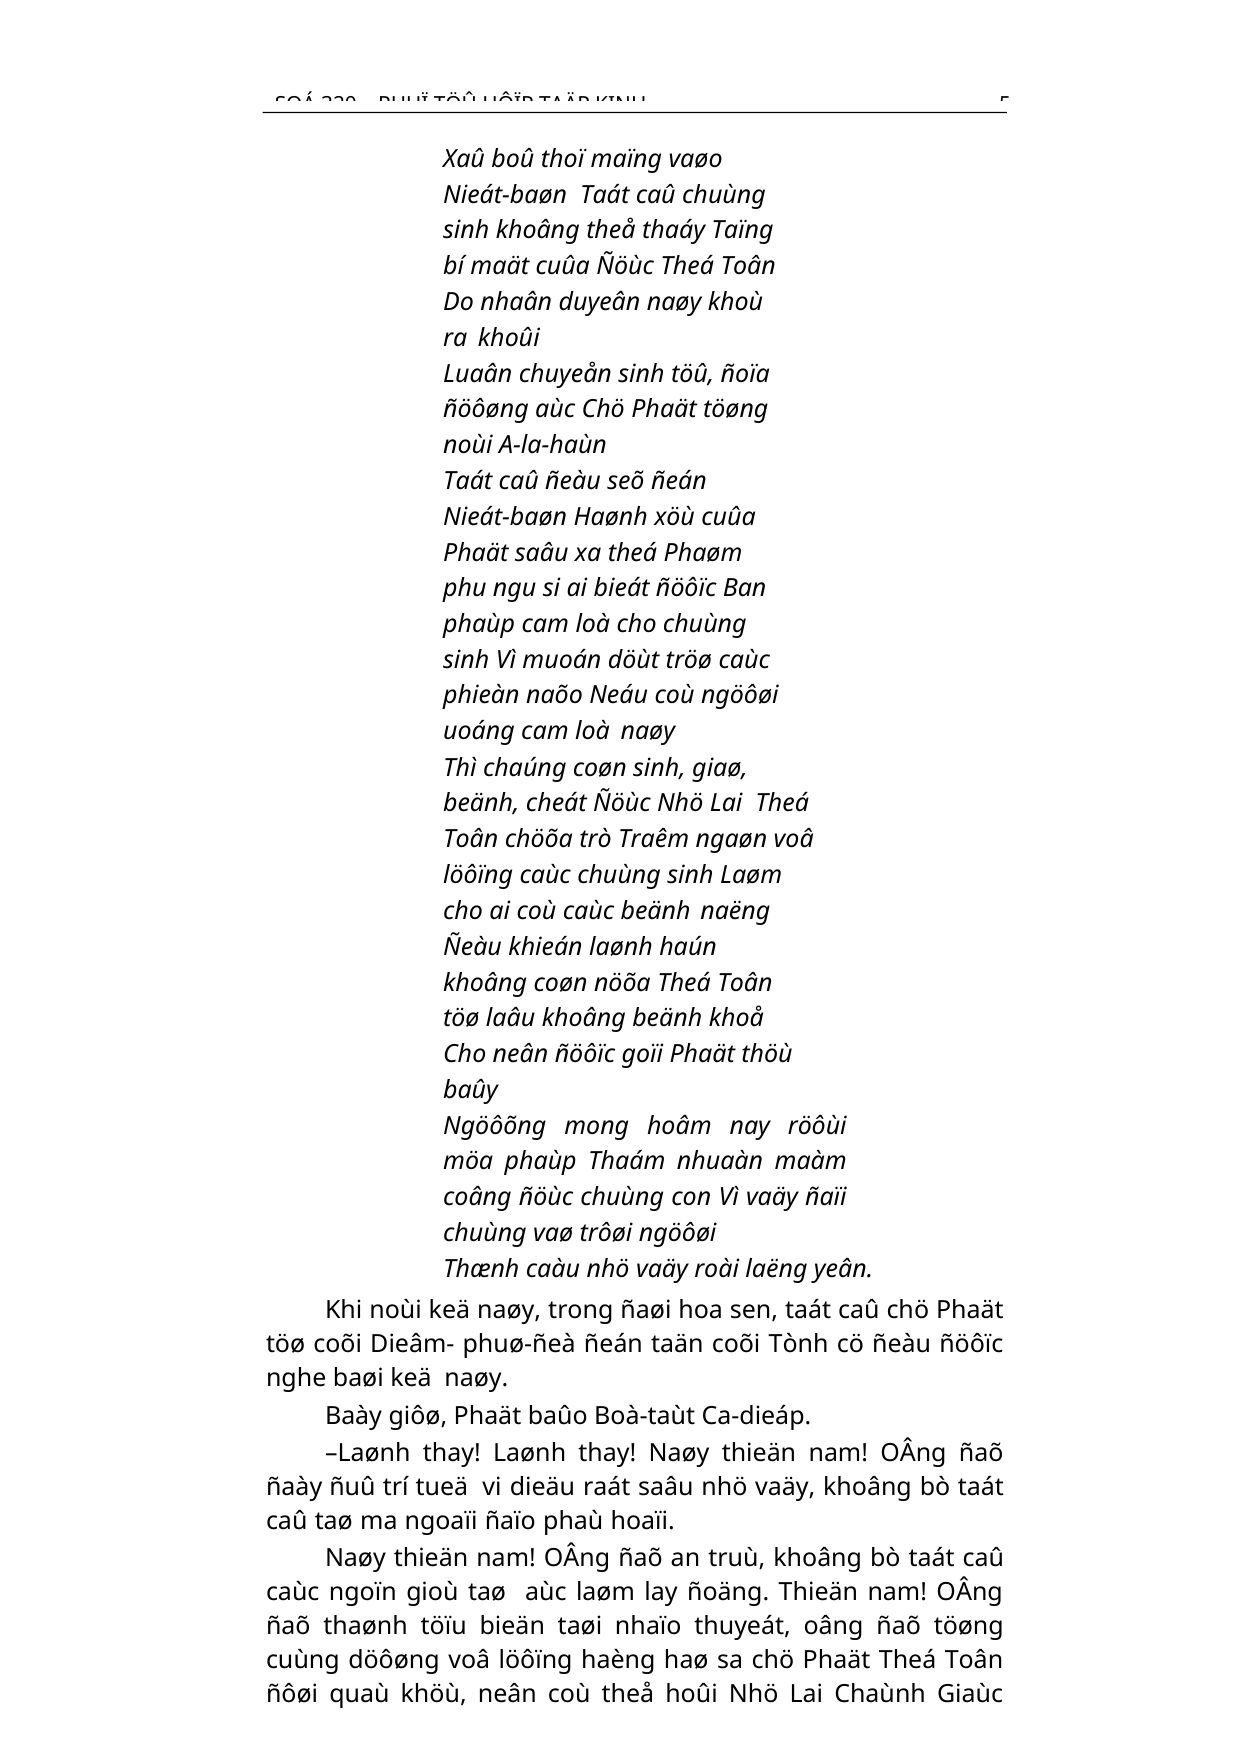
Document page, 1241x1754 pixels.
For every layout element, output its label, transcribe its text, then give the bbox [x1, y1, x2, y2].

text Khi noùi keä naøy, trong ñaøi hoa sen, taát caû chö Phaät töø coõi Dieâm- phuø-ñeà ñeán taän coõi Tònh cö ñeàu ñöôïc nghe baøi keä naøy. [266, 1292, 1004, 1394]
text Thænh caàu nhö vaäy roài laëng yeân. [443, 1251, 1065, 1285]
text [266, 1540, 1004, 1710]
text Xaû boû thoï maïng vaøo Nieát-baøn Taát caû chuùng sinh khoâng theå thaáy Taïng bí maät cuûa Ñöùc Theá Toân Do nhaân duyeân naøy khoù ra khoûi [443, 141, 792, 353]
text –Laønh thay! Laønh thay! Naøy thieän nam! OÂng ñaõ ñaày ñuû trí tueä vi dieäu raát saâu nhö vaäy, khoâng bò taát caû taø ma ngoaïi ñaïo phaù hoaïi. [266, 1434, 1004, 1537]
text Ngöôõng mong hoâm nay röôùi möa phaùp Thaám nhuaàn maàm coâng ñöùc chuùng con Vì vaäy ñaïi chuùng vaø trôøi ngöôøi [443, 1107, 847, 1248]
text Baày giôø, Phaät baûo Boà-taùt Ca-dieáp. [325, 1397, 1065, 1431]
text Thì chaúng coøn sinh, giaø, beänh, cheát Ñöùc Nhö Lai Theá Toân chöõa trò Traêm ngaøn voâ löôïng caùc chuùng sinh Laøm cho ai coù caùc beänh naëng [443, 749, 815, 926]
text Ñeàu khieán laønh haún khoâng coøn nöõa Theá Toân töø laâu khoâng beänh khoå Cho neân ñöôïc goïi Phaät thöù baûy [443, 928, 806, 1105]
text Luaân chuyeån sinh töû, ñoïa ñöôøng aùc Chö Phaät töøng noùi A-la-haùn [443, 355, 812, 461]
text Taát caû ñeàu seõ ñeán Nieát-baøn Haønh xöù cuûa Phaät saâu xa theá Phaøm phu ngu si ai bieát ñöôïc Ban phaùp cam loà cho chuùng sinh Vì muoán döùt tröø caùc phieàn naõo Neáu coù ngöôøi uoáng cam loà naøy [443, 463, 780, 747]
